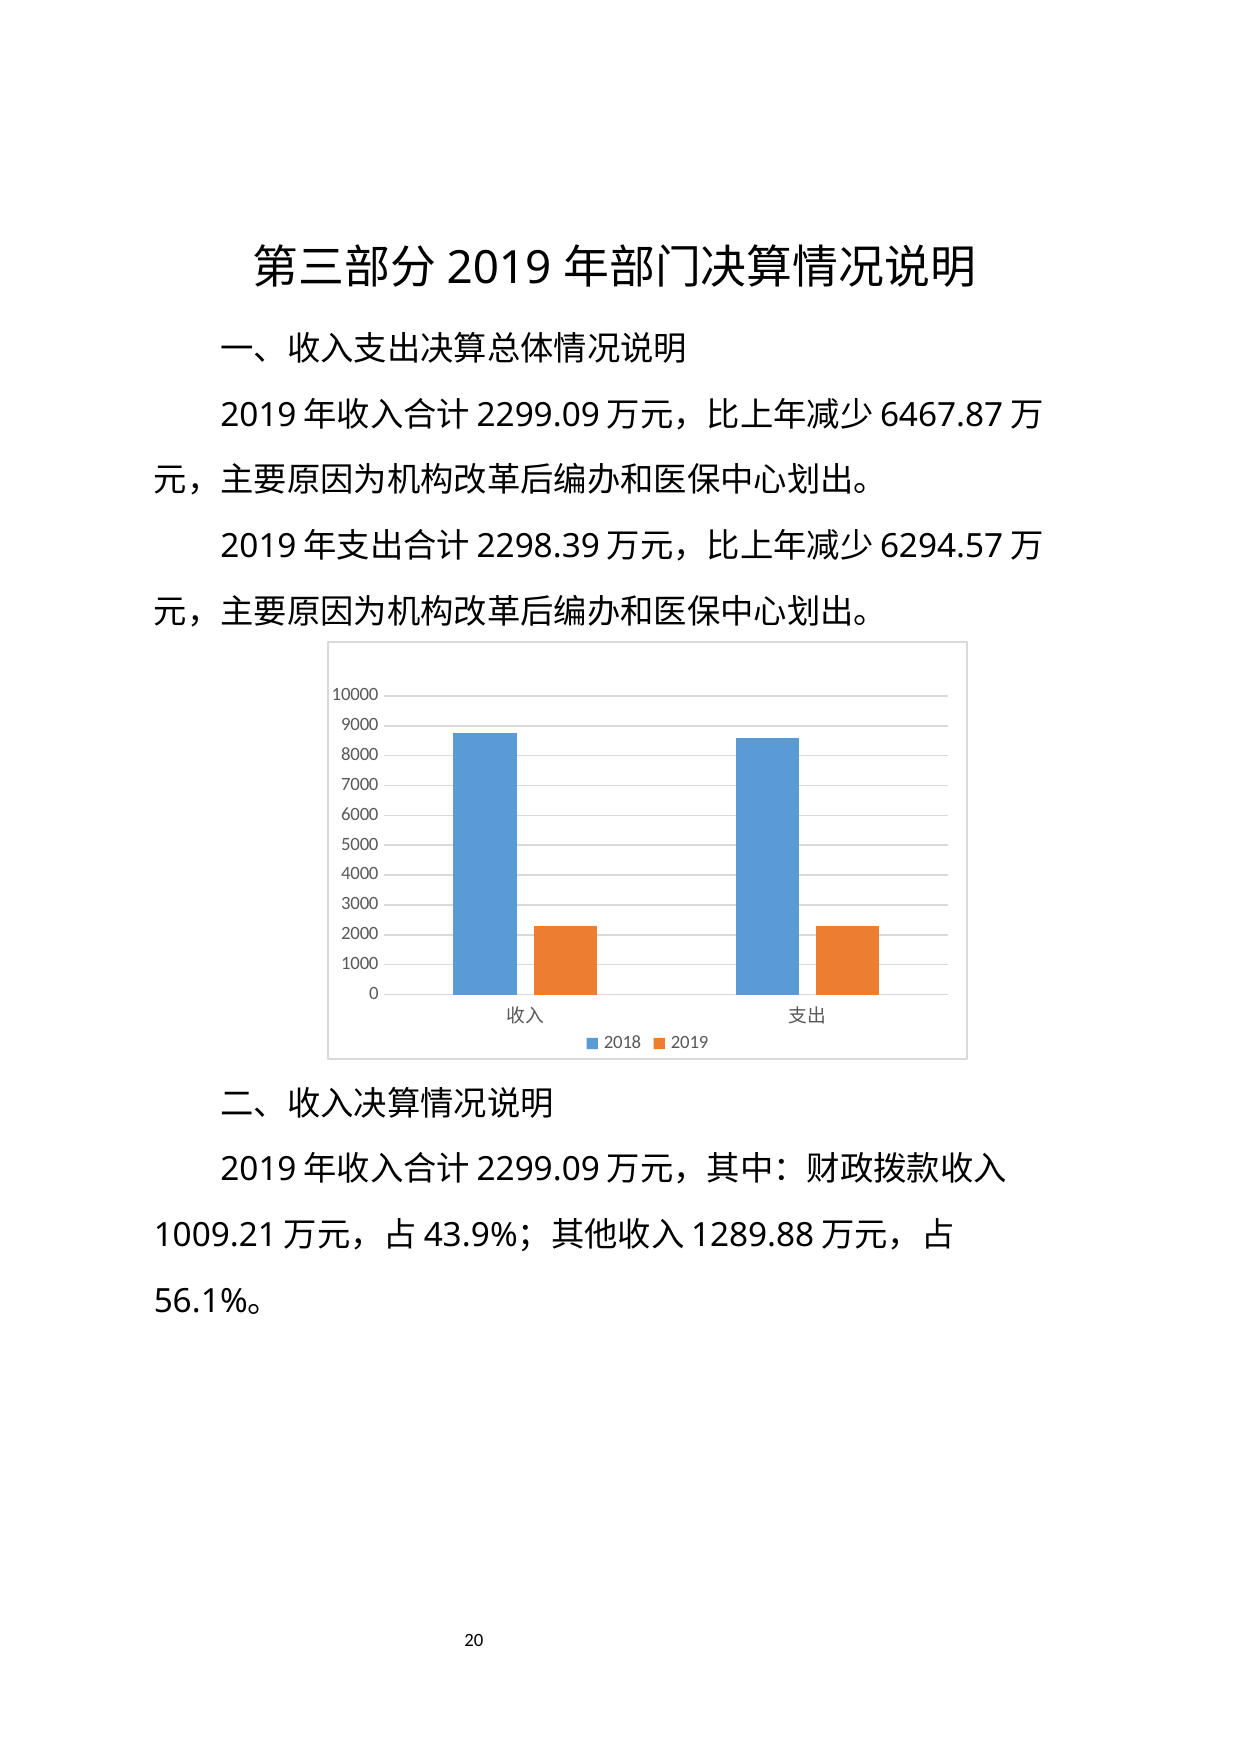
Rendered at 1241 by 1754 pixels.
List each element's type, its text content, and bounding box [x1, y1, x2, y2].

text 二、收入决算情况说明 [153, 1068, 1075, 1133]
text 一、收入支出决算总体情况说明 [153, 313, 1075, 379]
text 2019年收入合计2299.09万元，其中：财政拨款收入1009.21万元，占43.9%；其他收入1289.88万元，占56.1%。 [153, 1133, 1075, 1330]
text 第三部分 2019 年部门决算情况说明 [153, 215, 1075, 313]
text 2019年支出合计2298.39万元，比上年减少6294.57万元，主要原因为机构改革后编办和医保中心划出。 [153, 510, 1075, 641]
text 2019年收入合计2299.09万元，比上年减少6467.87万元，主要原因为机构改革后编办和医保中心划出。 [153, 379, 1075, 510]
